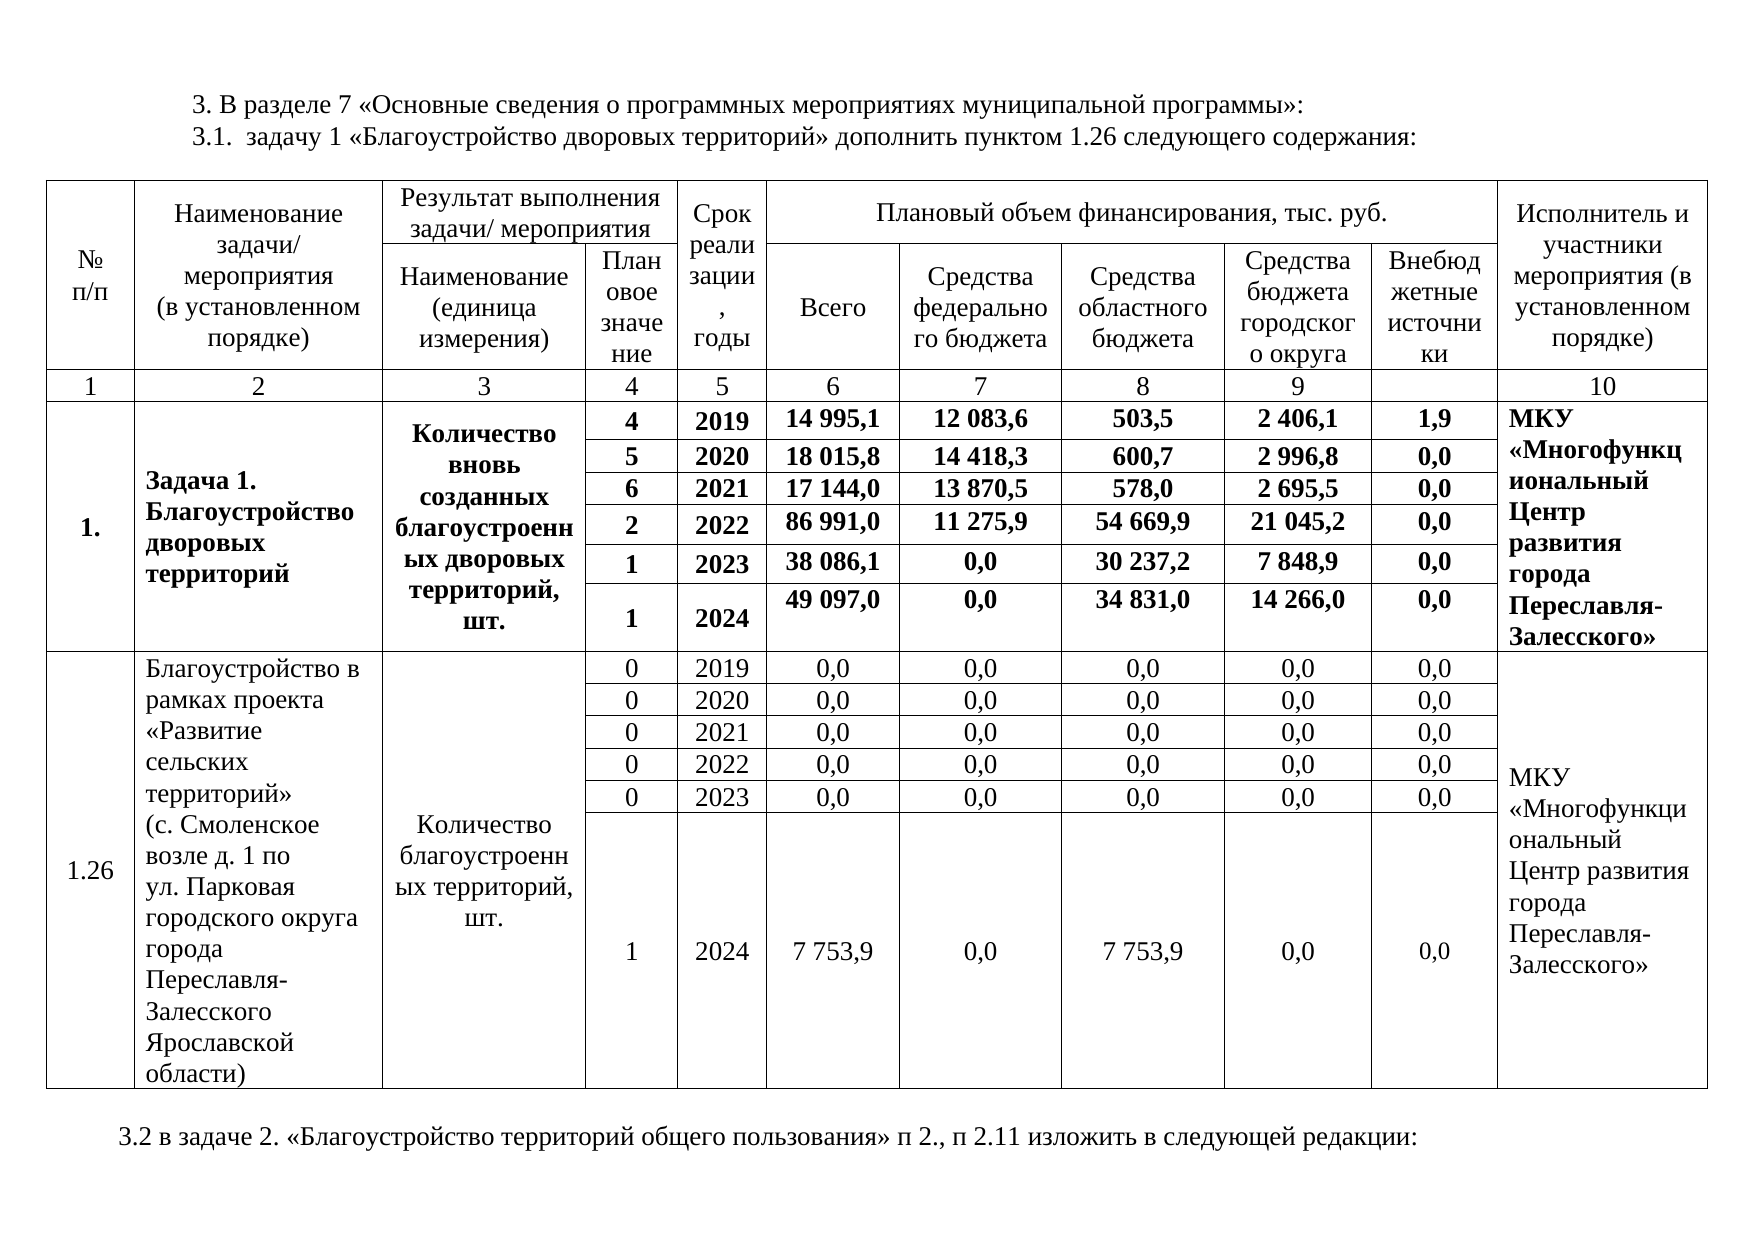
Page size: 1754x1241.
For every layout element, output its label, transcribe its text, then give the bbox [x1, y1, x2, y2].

table_cell 0 [586, 716, 677, 748]
table_cell 1.26 [47, 652, 134, 1088]
table_cell 4 [586, 402, 677, 439]
table_cell Количество вновь созданных благоустроенных дворовых территорий, шт. [383, 402, 585, 651]
table_cell 0,0 [1372, 749, 1497, 780]
table_cell 0,0 [900, 813, 1061, 1088]
table_cell 0,0 [1372, 545, 1497, 582]
table_cell 30 237,2 [1062, 545, 1224, 582]
table_cell 2019 [678, 652, 766, 683]
table_cell 18 015,8 [767, 440, 899, 472]
table_cell 21 045,2 [1225, 505, 1371, 544]
table_cell 0,0 [900, 749, 1061, 780]
table_header Наименование задачи/ мероприятия (в установленном порядке) [135, 181, 382, 369]
table_cell 10 [1498, 370, 1707, 401]
table_cell 0,0 [1225, 652, 1371, 683]
table_cell 0 [586, 781, 677, 812]
table_cell 7 848,9 [1225, 545, 1371, 582]
table_cell 2024 [678, 584, 766, 651]
text 3. В разделе 7 «Основные сведения о программных мероприятиях муниципальной программы»: [118, 89, 1636, 120]
table_cell Количество благоустроенных территорий, шт. [383, 652, 585, 1088]
table_cell 0,0 [1372, 813, 1497, 1088]
table_cell 0,0 [1062, 749, 1224, 780]
text 3.1. задачу 1 «Благоустройство дворовых территорий» дополнить пунктом 1.26 следующего содержания: [118, 120, 1636, 151]
table_cell 1 [586, 813, 677, 1088]
table_cell 34 831,0 [1062, 584, 1224, 651]
table_cell 2020 [678, 440, 766, 472]
table_cell 0,0 [900, 684, 1061, 715]
table_cell 0,0 [1225, 716, 1371, 748]
table_cell 2019 [678, 402, 766, 439]
table_header Плановый объем финансирования, тыс. руб. [767, 181, 1497, 243]
table_cell 0,0 [900, 652, 1061, 683]
table_cell МКУ «Многофункциональный Центр развития города Переславля-Залесского» [1498, 402, 1707, 651]
table_cell 2024 [678, 813, 766, 1088]
table_cell 2022 [678, 749, 766, 780]
table_cell 0,0 [1225, 781, 1371, 812]
table_cell 503,5 [1062, 402, 1224, 439]
table_cell Всего [767, 244, 899, 369]
table_cell Наименование (единица измерения) [383, 244, 585, 369]
table_cell 0,0 [1225, 813, 1371, 1088]
table_cell 0,0 [900, 584, 1061, 651]
table_cell 7 753,9 [1062, 813, 1224, 1088]
table_header Исполнитель и участники мероприятия (в установленном порядке) [1498, 181, 1707, 369]
table_cell 7 [900, 370, 1061, 401]
table_cell 6 [586, 473, 677, 504]
table_cell 0,0 [1372, 684, 1497, 715]
table_cell 0,0 [767, 684, 899, 715]
table_cell 0,0 [1225, 749, 1371, 780]
table_cell 11 275,9 [900, 505, 1061, 544]
table_cell 0 [586, 652, 677, 683]
table_cell 49 097,0 [767, 584, 899, 651]
table_cell 13 870,5 [900, 473, 1061, 504]
table_header Результат выполнения задачи/ мероприятия [383, 181, 677, 243]
table_cell 0,0 [767, 716, 899, 748]
table_cell 0,0 [1372, 781, 1497, 812]
table_cell 0,0 [900, 545, 1061, 582]
table_cell 0,0 [1372, 716, 1497, 748]
table_cell 86 991,0 [767, 505, 899, 544]
table_cell 0,0 [1372, 473, 1497, 504]
table_cell 0,0 [1372, 652, 1497, 683]
table_cell 2021 [678, 473, 766, 504]
table_cell 0,0 [767, 652, 899, 683]
table_cell Средства областного бюджета [1062, 244, 1224, 369]
table_cell 14 995,1 [767, 402, 899, 439]
table_cell 8 [1062, 370, 1224, 401]
table_cell 1 [47, 370, 134, 401]
table_header Срок реализации, годы [678, 181, 766, 369]
table_cell 2020 [678, 684, 766, 715]
table_cell 0 [586, 684, 677, 715]
table_cell 1,9 [1372, 402, 1497, 439]
table_cell 0,0 [767, 781, 899, 812]
table_cell 14 266,0 [1225, 584, 1371, 651]
table_cell 2023 [678, 545, 766, 582]
table_cell 3 [383, 370, 585, 401]
table_cell Внебюджетные источники [1372, 244, 1497, 369]
table_cell 2 406,1 [1225, 402, 1371, 439]
table_cell 2 [586, 505, 677, 544]
table_cell 0,0 [1225, 684, 1371, 715]
table_cell 6 [767, 370, 899, 401]
table_cell 0,0 [1062, 781, 1224, 812]
table_header № п/п [47, 181, 134, 369]
table_cell 0 [586, 749, 677, 780]
table_cell 0,0 [1372, 505, 1497, 544]
table_cell 0,0 [1062, 716, 1224, 748]
text 3.2 в задаче 2. «Благоустройство территорий общего пользования» п 2., п 2.11 изложить в следующей редакции: [118, 1120, 1636, 1151]
table_cell 2 695,5 [1225, 473, 1371, 504]
table_cell 0,0 [1062, 652, 1224, 683]
table_cell [1372, 370, 1497, 401]
table_cell 578,0 [1062, 473, 1224, 504]
table_cell 9 [1225, 370, 1371, 401]
table_cell 54 669,9 [1062, 505, 1224, 544]
table_cell Плановое значение [586, 244, 677, 369]
table_cell 0,0 [1062, 684, 1224, 715]
table_cell 14 418,3 [900, 440, 1061, 472]
table_cell 5 [586, 440, 677, 472]
table_cell 17 144,0 [767, 473, 899, 504]
table_cell 0,0 [1372, 440, 1497, 472]
table_cell 2021 [678, 716, 766, 748]
table_cell 2 [135, 370, 382, 401]
table_cell 1 [586, 584, 677, 651]
table_cell 2023 [678, 781, 766, 812]
table_cell 0,0 [1372, 584, 1497, 651]
table_cell Средства бюджета городского округа [1225, 244, 1371, 369]
table_cell 1. [47, 402, 134, 651]
table_cell 0,0 [900, 716, 1061, 748]
table_cell 12 083,6 [900, 402, 1061, 439]
table_cell МКУ «Многофункциональный Центр развития города Переславля-Залесского» [1498, 652, 1707, 1088]
table_cell 4 [586, 370, 677, 401]
table_cell Благоустройство в рамках проекта «Развитие сельских территорий» (с. Смоленское возле д. 1 по ул. Парковая городского округа города Переславля-Залесского Ярославской области) [135, 652, 382, 1088]
table_cell 0,0 [767, 749, 899, 780]
table_cell 38 086,1 [767, 545, 899, 582]
table_cell 2 996,8 [1225, 440, 1371, 472]
table_cell 0,0 [900, 781, 1061, 812]
table_cell Средства федерального бюджета [900, 244, 1061, 369]
table_cell 2022 [678, 505, 766, 544]
table_cell 5 [678, 370, 766, 401]
table_cell 7 753,9 [767, 813, 899, 1088]
table_cell Задача 1. Благоустройство дворовых территорий [135, 402, 382, 651]
table_cell 600,7 [1062, 440, 1224, 472]
table_cell 1 [586, 545, 677, 582]
